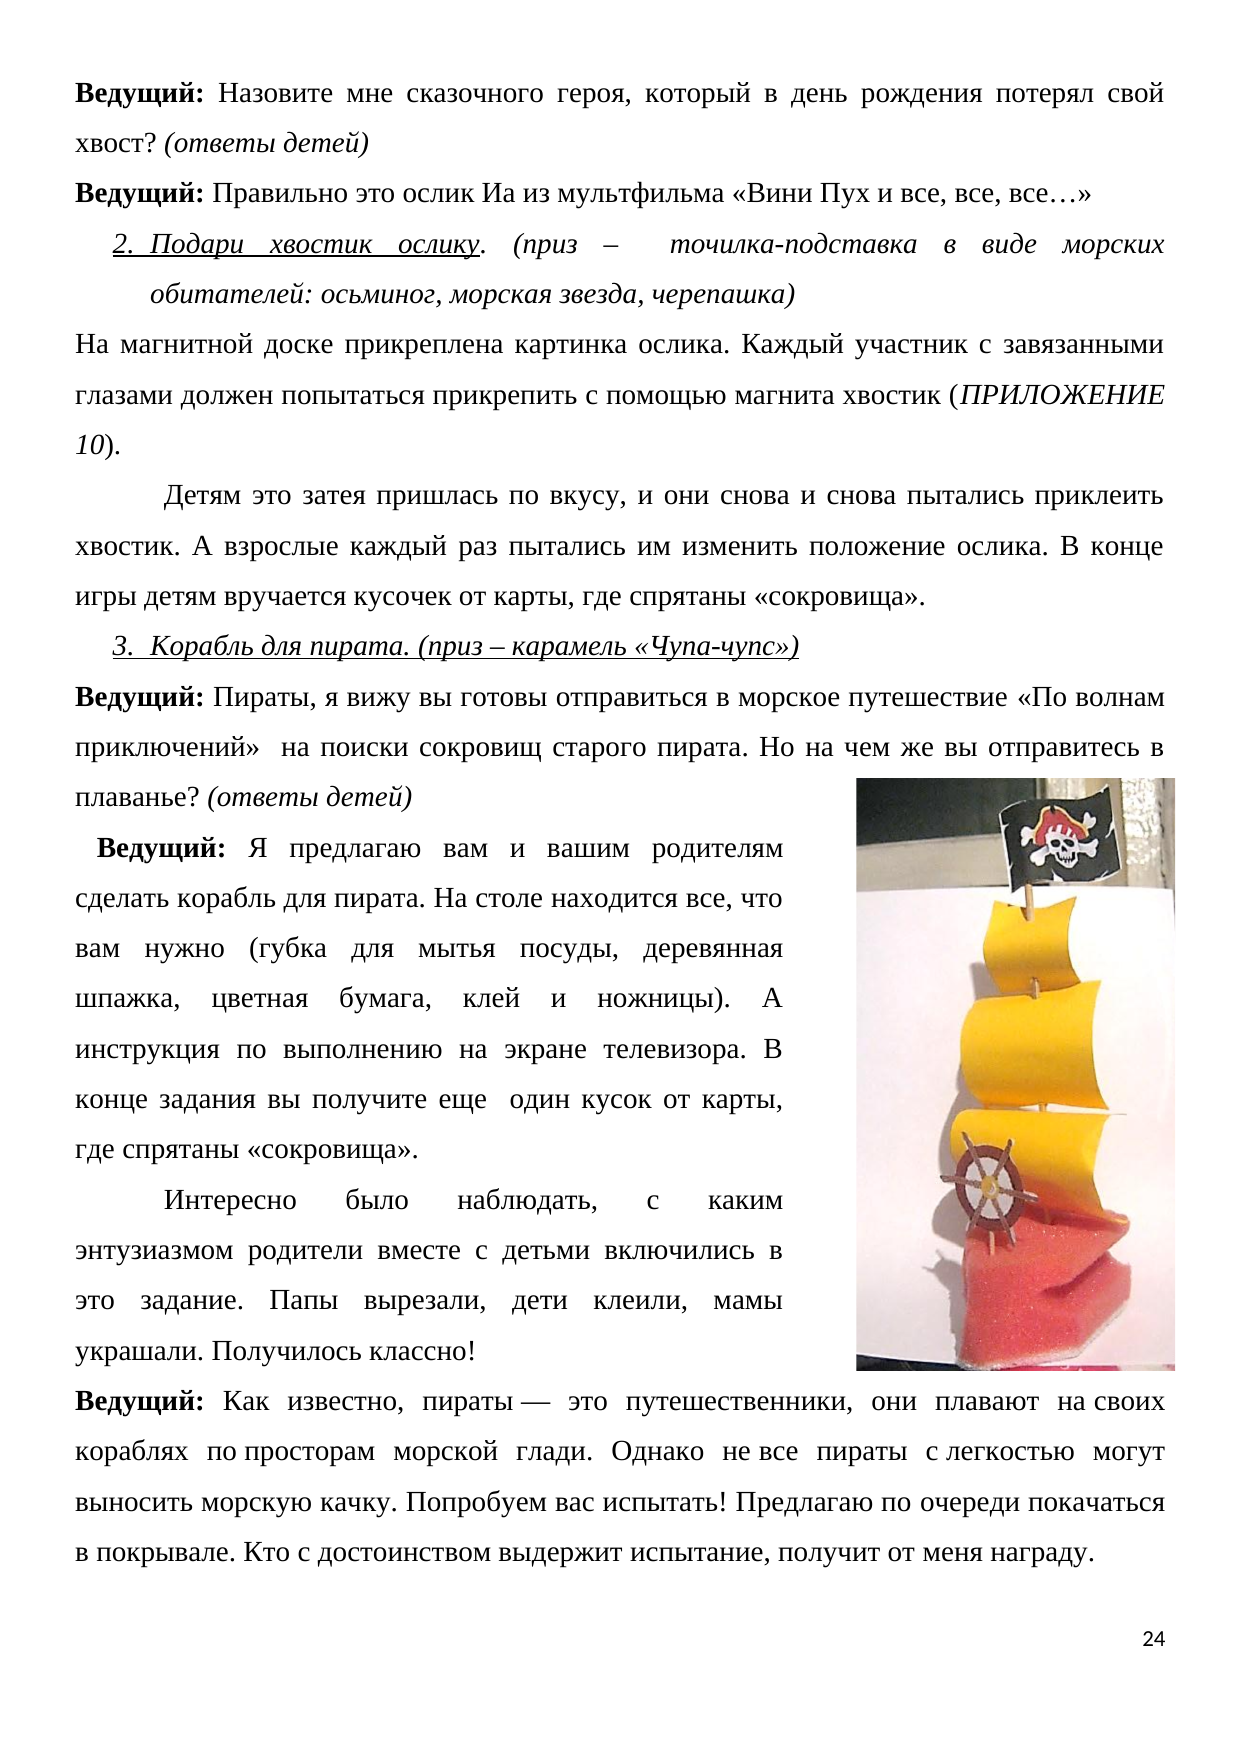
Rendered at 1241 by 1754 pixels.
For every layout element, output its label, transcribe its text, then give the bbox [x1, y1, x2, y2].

text Детям это затея пришлась по вкусу, и они снова и снова пытались приклеить хвостик. А взрослые каждый раз пытались им изменить положение ослика. В конце игры детям вручается кусочек от карты, где спрятаны «сокровища». [75, 477, 1165, 612]
text Ведущий: Я предлагаю вам и вашим родителям сделать корабль для пирата. На столе находится все, что вам нужно (губка для мытья посуды, деревянная шпажка, цветная бумага, клей и ножницы). А инструкция по выполнению на экране телевизора. В конце задания вы получите еще один кусок от карты, где спрятаны «сокровища». [75, 830, 784, 1165]
list Корабль для пирата. (приз – карамель «Чупа-чупс») [112, 628, 1165, 662]
picture [856, 778, 1176, 1371]
text Ведущий: Правильно это ослик Иа из мультфильма «Вини Пух и все, все, все…» [75, 176, 1165, 209]
text Ведущий: Назовите мне сказочного героя, который в день рождения потерял свой хвост? (ответы детей) [75, 75, 1165, 159]
text Ведущий: Как известно, пираты — это путешественники, они плавают на своих кораблях по просторам морской глади. Однако не все пираты с легкостью могут выносить морскую качку. Попробуем вас испытать! Предлагаю по очереди покачаться в покрывале. Кто с достоинством выдержит испытание, получит от меня награду. [75, 1383, 1165, 1568]
text На магнитной доске прикреплена картинка ослика. Каждый участник с завязанными глазами должен попытаться прикрепить с помощью магнита хвостик (ПРИЛОЖЕНИЕ 10). [75, 327, 1165, 461]
text Интересно было наблюдать, с каким энтузиазмом родители вместе с детьми включились в это задание. Папы вырезали, дети клеили, мамы украшали. Получилось классно! [75, 1182, 784, 1366]
list Подари хвостик ослику. (приз – точилка-подставка в виде морских обитателей: осьминог, морская звезда, черепашка) [112, 226, 1165, 310]
text Ведущий: Пираты, я вижу вы готовы отправиться в морское путешествие «По волнам приключений» на поиски сокровищ старого пирата. Но на чем же вы отправитесь в плаванье? (ответы детей) [75, 679, 1165, 813]
